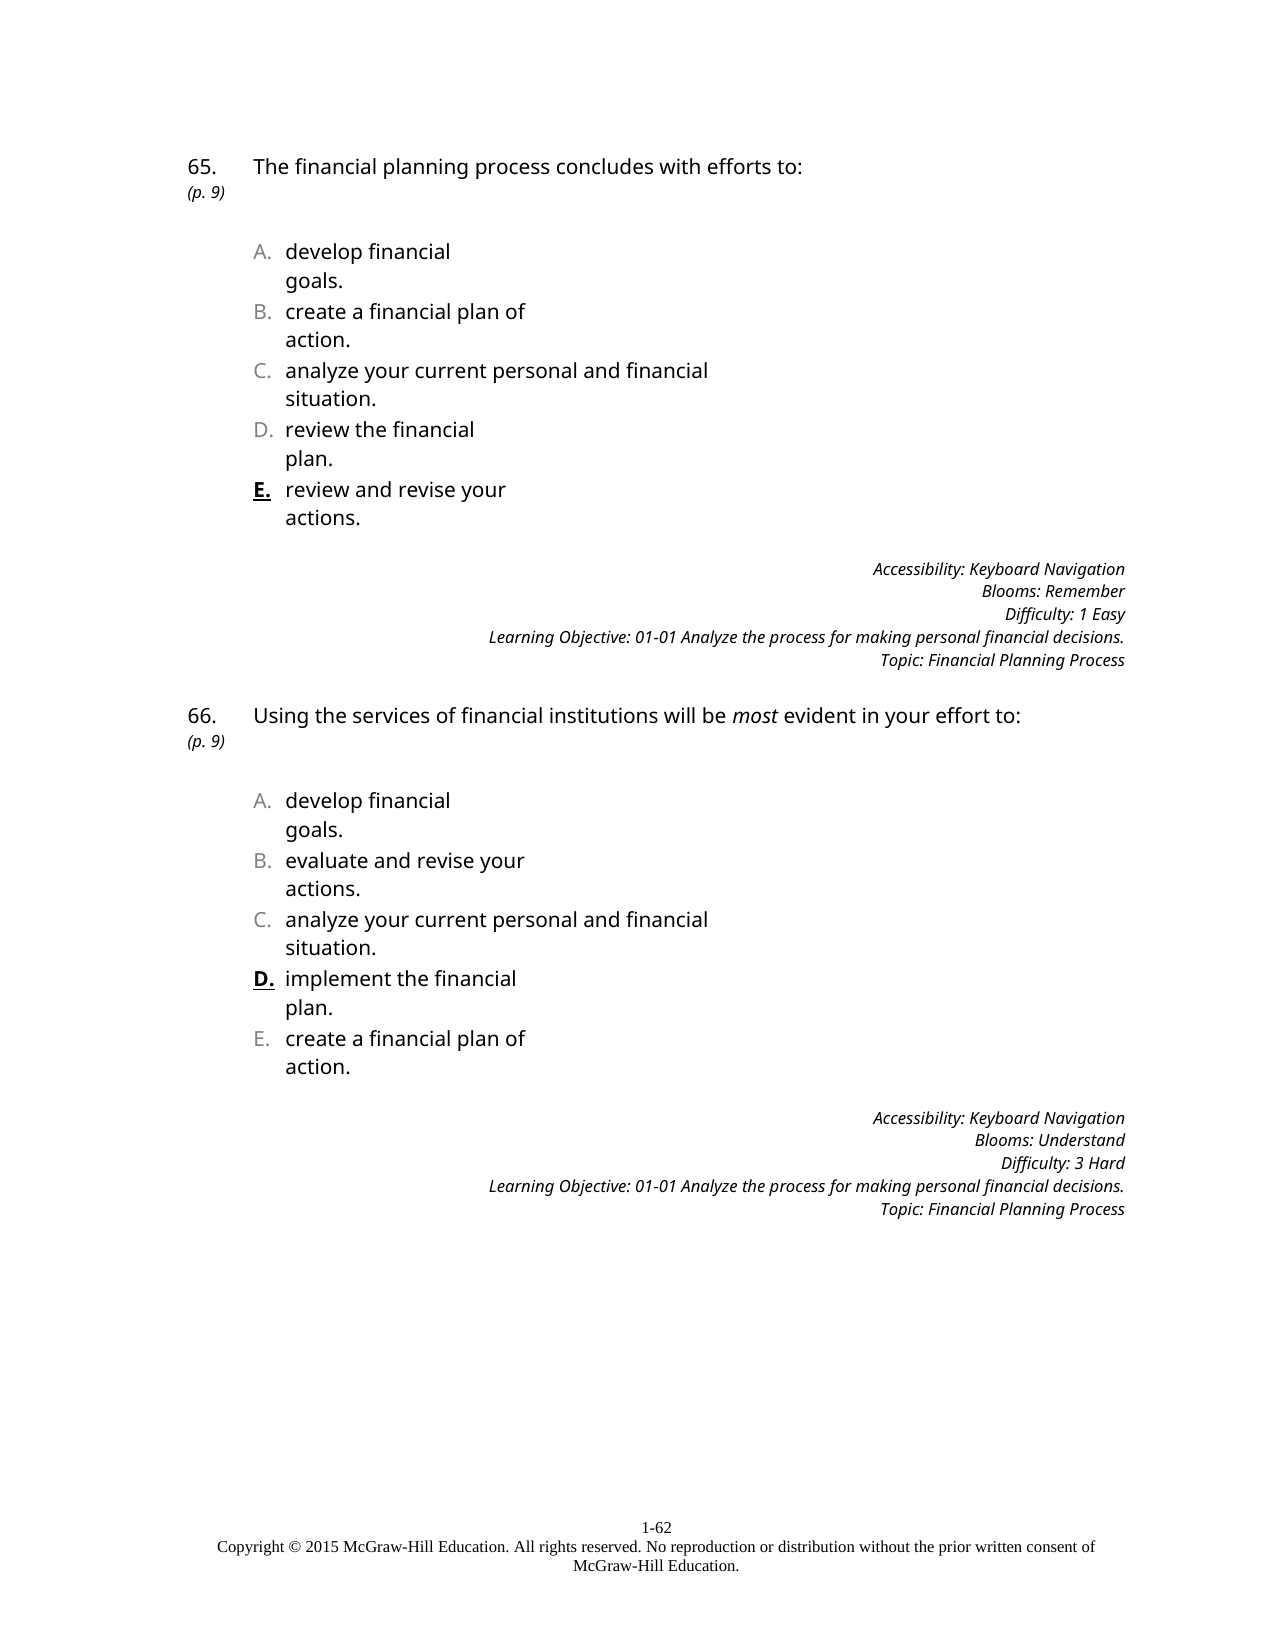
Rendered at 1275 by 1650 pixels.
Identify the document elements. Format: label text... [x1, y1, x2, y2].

table_header Using the services of financial institutions will be most evident in your effort to: [253, 701, 1125, 1081]
table_header 66. (p. 9) [188, 701, 253, 1081]
table_header Accessibility: Keyboard Navigation Blooms: Understand Difficulty: 3 Hard Learning Objective: 01-01 Analyze the process for making personal financial decisions. Topic: Financial Planning Process [188, 1106, 1125, 1248]
table_header The financial planning process concludes with efforts to: [253, 153, 1125, 532]
table_header 65. (p. 9) [188, 153, 253, 532]
table_header Accessibility: Keyboard Navigation Blooms: Remember Difficulty: 1 Easy Learning Objective: 01-01 Analyze the process for making personal financial decisions. Topic: Financial Planning Process [188, 558, 1125, 699]
